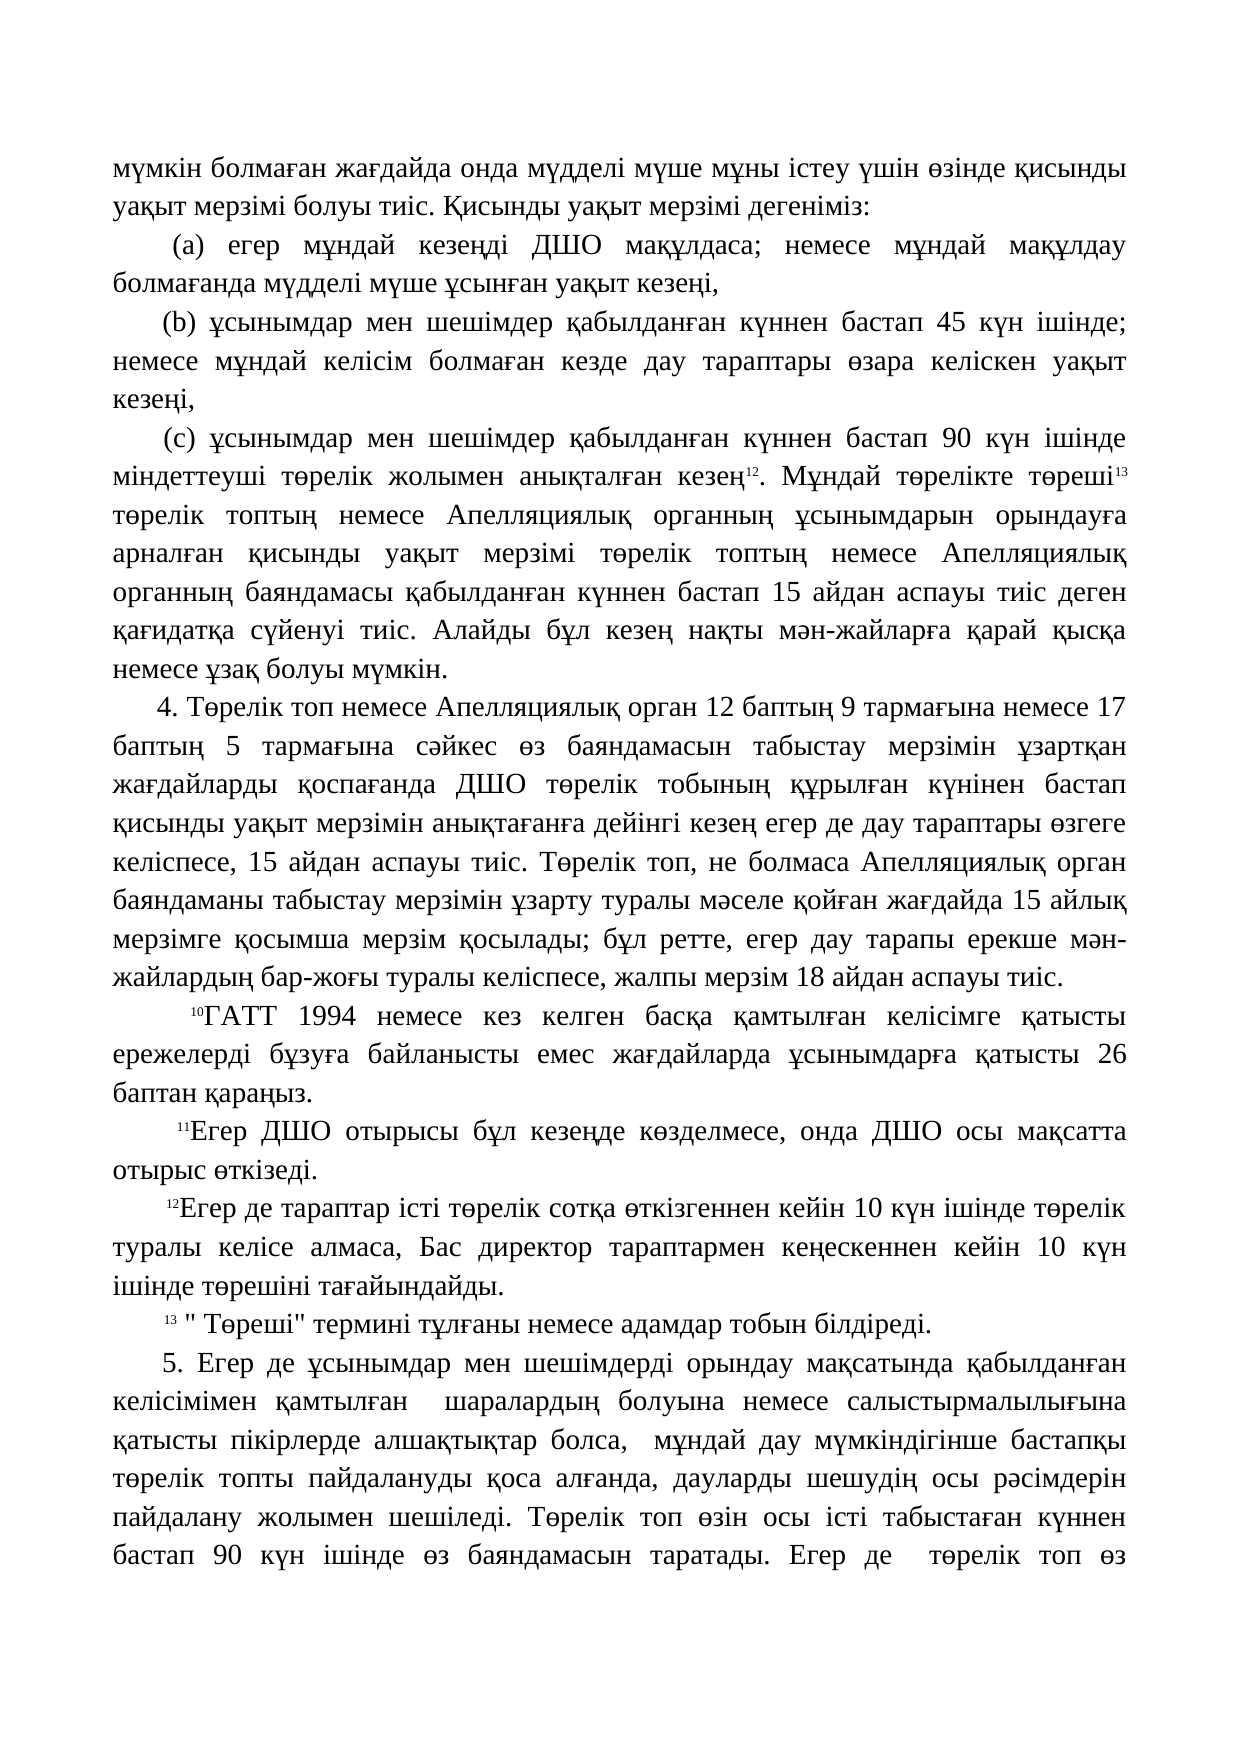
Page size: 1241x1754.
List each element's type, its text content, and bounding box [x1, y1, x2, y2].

text 13 " Төреші" термині тұлғаны немесе адамдар тобын білдіреді. [112, 1306, 1128, 1340]
text 12Егер де тараптар істі төрелік сотқа өткізгеннен кейін 10 күн ішінде төрелік туралы келісе алмаса, Бас директор тараптармен кеңескеннен кейін 10 күн ішінде төрешіні тағайындайды. [112, 1191, 1128, 1301]
text (с) ұсынымдар мен шешімдер қабылданған күннен бастап 90 күн ішінде міндеттеуші төрелік жолымен анықталған кезең12. Мұндай төрелікте төреші13 төрелік топтың немесе Апелляциялық органның ұсынымдарын орындауға арналған қисынды уақыт мерзімі төрелік топтың немесе Апелляциялық органның баяндамасы қабылданған күннен бастап 15 айдан аспауы тиіс деген қағидатқа сүйенуі тиіс. Алайды бұл кезең нақты мән-жайларға қарай қысқа немесе ұзақ болуы мүмкін. [112, 420, 1128, 684]
text 10ГАТТ 1994 немесе кез келген басқа қамтылған келісімге қатысты ережелерді бұзуға байланысты емес жағдайларда ұсынымдарға қатысты 26 баптан қараңыз. [112, 998, 1128, 1108]
text 11Егер ДШО отырысы бұл кезеңде көзделмесе, онда ДШО осы мақсатта отырыс өткізеді. [112, 1113, 1128, 1186]
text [112, 150, 1128, 222]
text (b) ұсынымдар мен шешімдер қабылданған күннен бастап 45 күн ішінде; немесе мұндай келісім болмаған кезде дау тараптары өзара келіскен уақыт кезеңі, [112, 304, 1128, 415]
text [112, 1345, 1128, 1571]
text (а) егер мұндай кезеңді ДШО мақұлдаса; немесе мұндай мақұлдау болмағанда мүдделі мүше ұсынған уақыт кезеңі, [112, 227, 1128, 299]
text 4. Төрелік топ немесе Апелляциялық орган 12 баптың 9 тармағына немесе 17 баптың 5 тармағына сәйкес өз баяндамасын табыстау мерзімін ұзартқан жағдайларды қоспағанда ДШО төрелік тобының құрылған күнінен бастап қисынды уақыт мерзімін анықтағанға дейінгі кезең егер де дау тараптары өзгеге келіспесе, 15 айдан аспауы тиіс. Төрелік топ, не болмаса Апелляциялық орган баяндаманы табыстау мерзімін ұзарту туралы мәселе қойған жағдайда 15 айлық мерзімге қосымша мерзім қосылады; бұл ретте, егер дау тарапы ерекше мән-жайлардың бар-жоғы туралы келіспесе, жалпы мерзім 18 айдан аспауы тиіс. [112, 689, 1128, 993]
